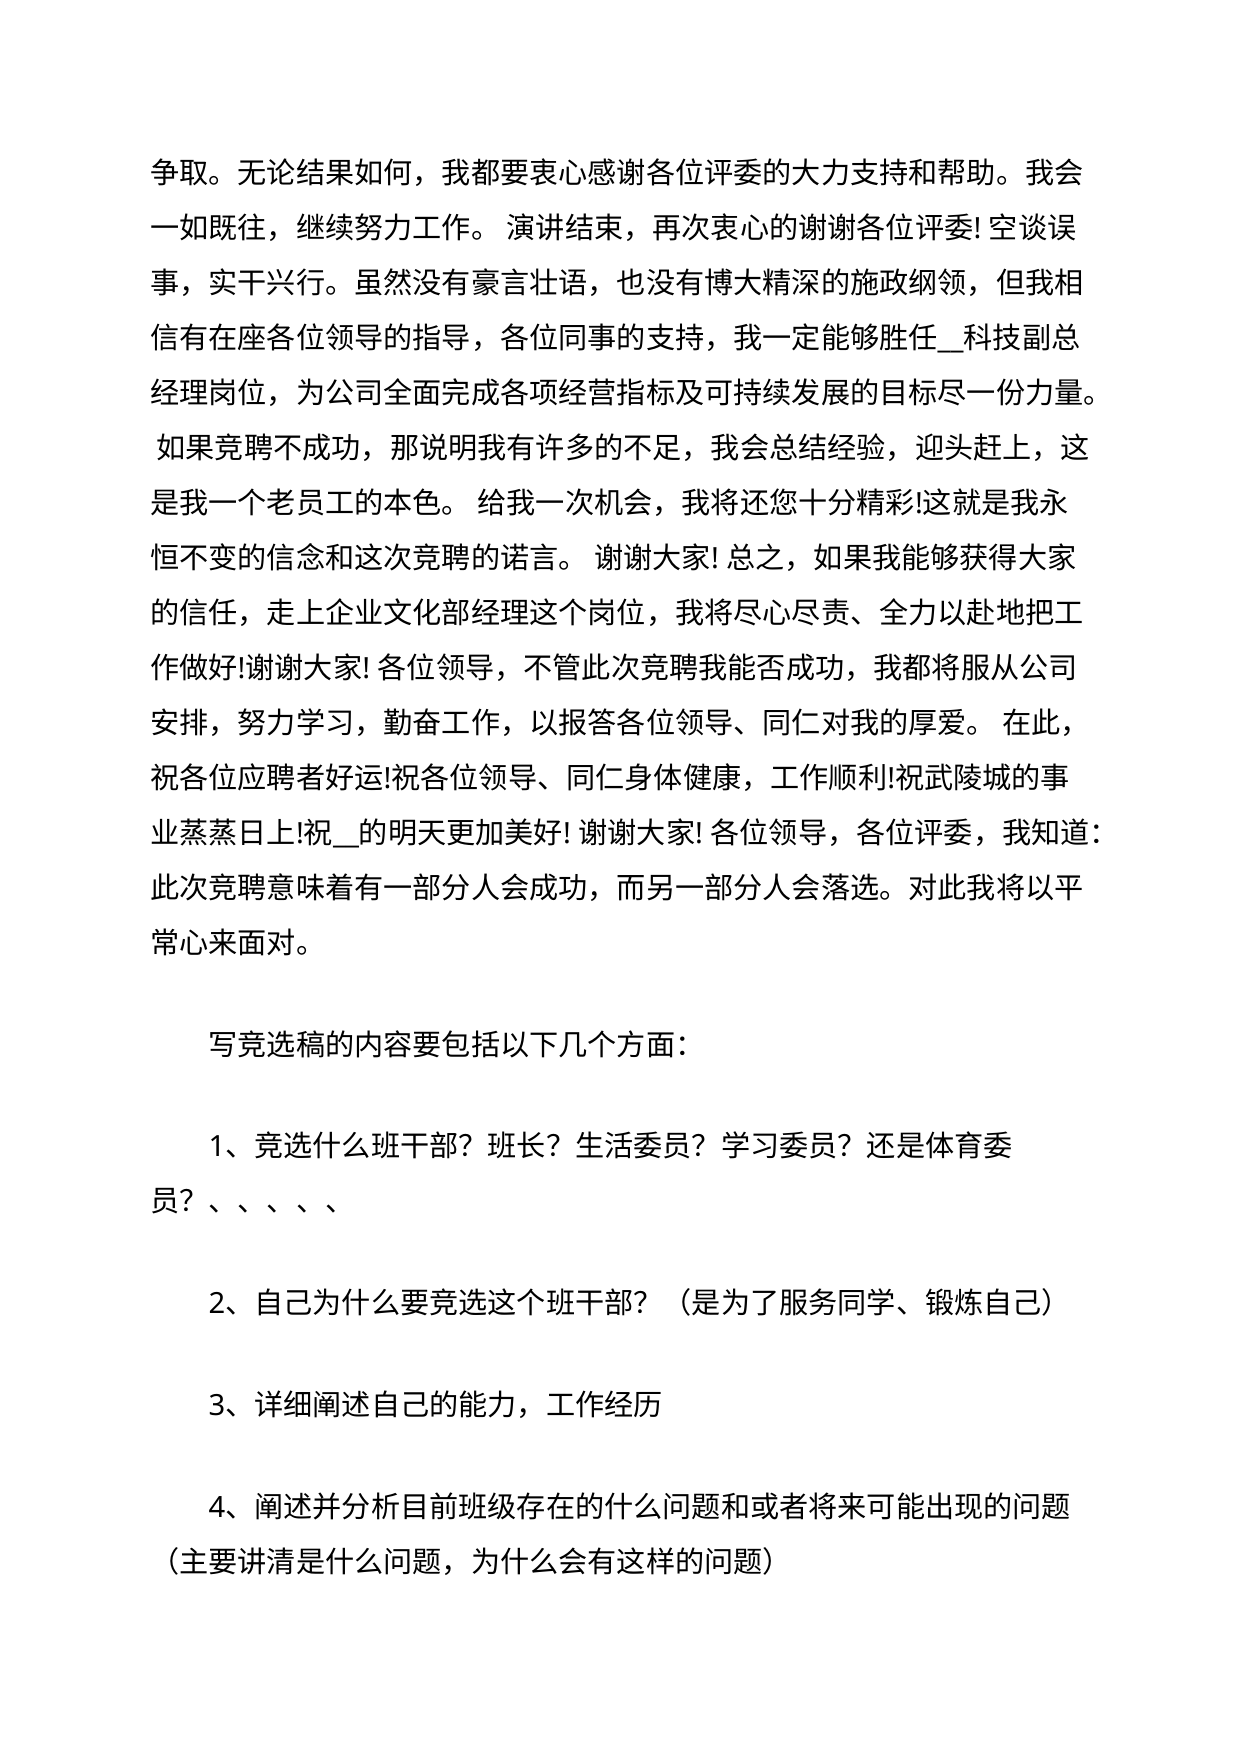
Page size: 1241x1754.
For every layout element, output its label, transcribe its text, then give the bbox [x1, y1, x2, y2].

text 4、阐述并分析目前班级存在的什么问题和或者将来可能出现的问题（主要讲清是什么问题，为什么会有这样的问题） [150, 1483, 1090, 1581]
text 1、竞选什么班干部？班长？生活委员？学习委员？还是体育委员？、、、、、 [150, 1123, 1090, 1220]
text 写竞选稿的内容要包括以下几个方面： [150, 1021, 1090, 1063]
text 3、详细阐述自己的能力，工作经历 [150, 1382, 1090, 1424]
text 2、自己为什么要竞选这个班干部？（是为了服务同学、锻炼自己） [150, 1279, 1090, 1322]
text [150, 150, 1090, 962]
